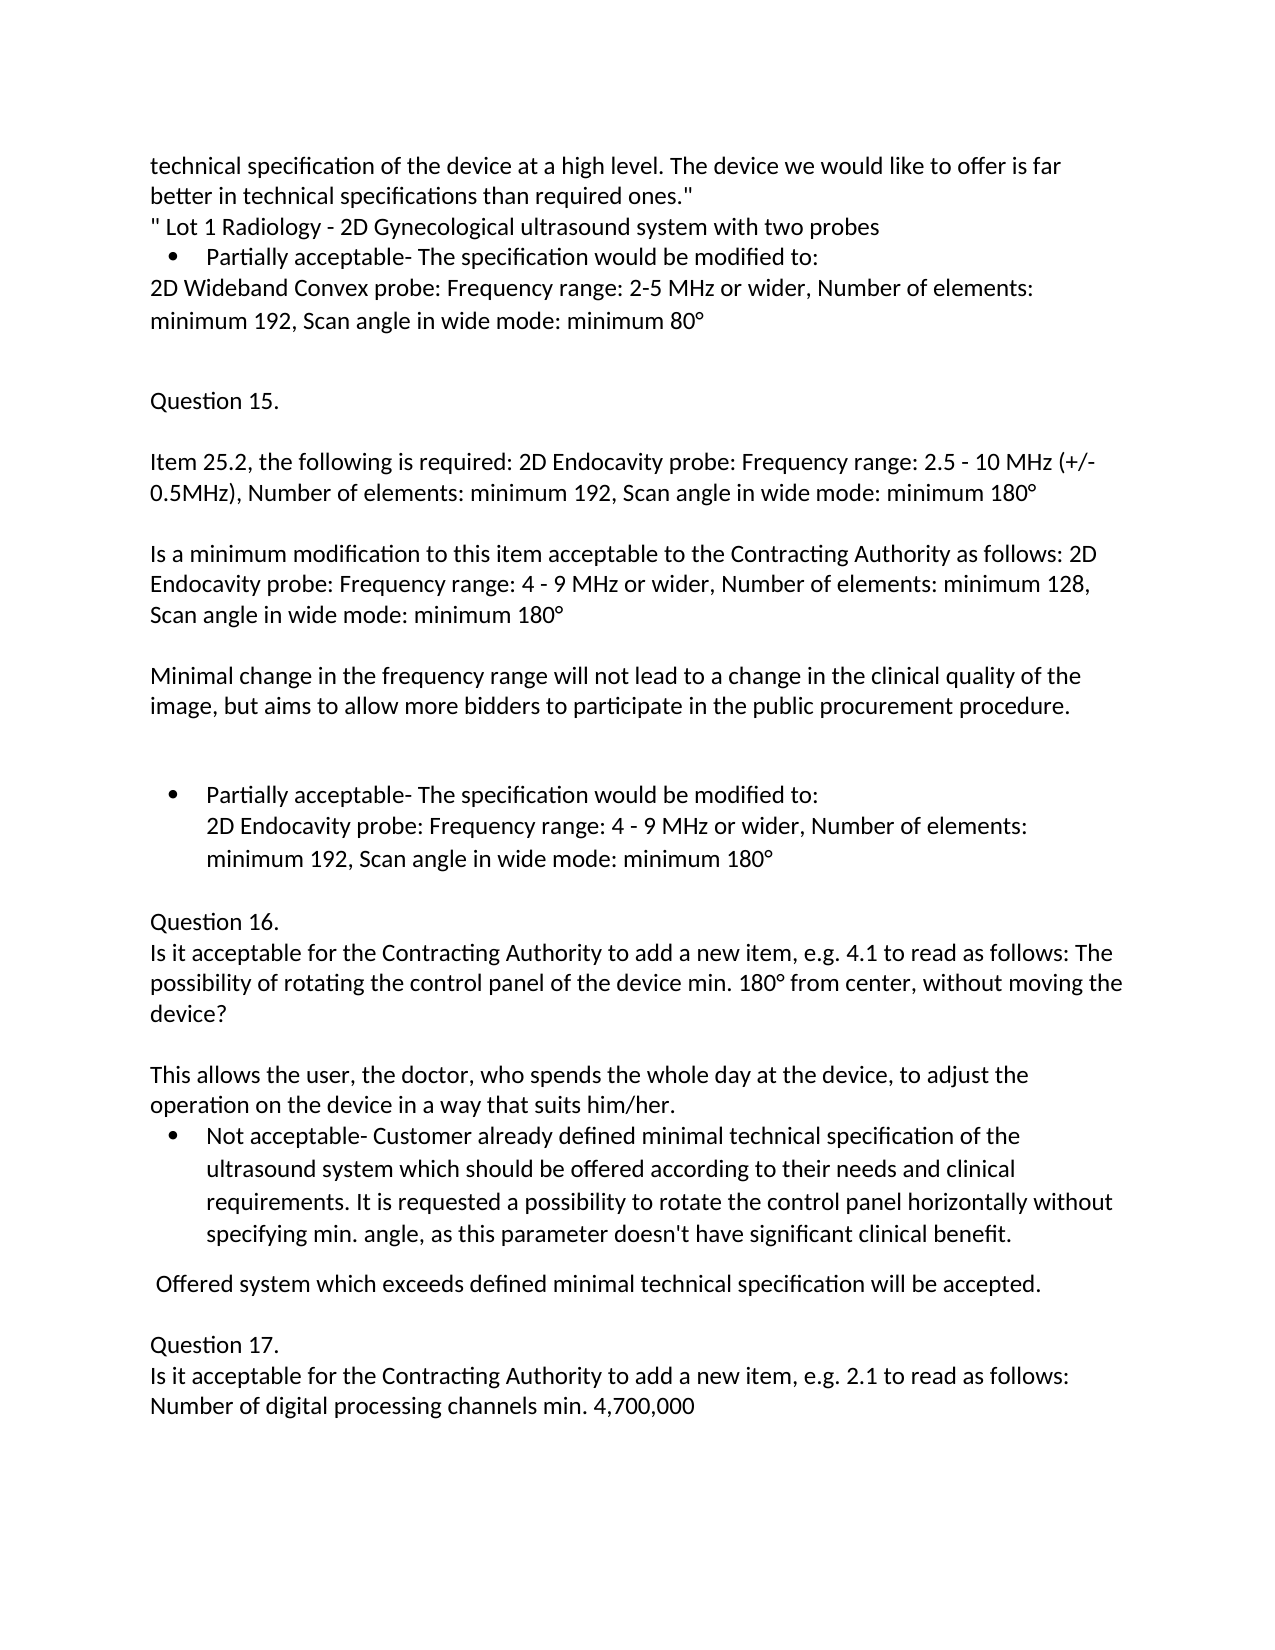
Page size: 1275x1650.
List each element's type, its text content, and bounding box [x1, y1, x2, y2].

text " Lot 1 Radiology - 2D Gynecological ultrasound system with two probes [150, 211, 1125, 242]
list Not acceptable- Customer already defined minimal technical specification of the ultrasound system which should be offered according to their needs and clinical requirements. It is requested a possibility to rotate the control panel horizontally without specifying min. angle, as this parameter doesn't have significant clinical benefit. [169, 1120, 1125, 1249]
text Minimal change in the frequency range will not lead to a change in the clinical quality of the image, but aims to allow more bidders to participate in the public procurement procedure. [150, 660, 1125, 721]
text Question 15. [150, 385, 1125, 416]
text Question 16. [150, 906, 1125, 937]
text Is it acceptable for the Contracting Authority to add a new item, e.g. 4.1 to read as follows: The possibility of rotating the control panel of the device min. 180° from center, without moving the device? [150, 937, 1125, 1028]
text Is it acceptable for the Contracting Authority to add a new item, e.g. 2.1 to read as follows: Number of digital processing channels min. 4,700,000 [150, 1360, 1125, 1421]
text Item 25.2, the following is required: 2D Endocavity probe: Frequency range: 2.5 - 10 MHz (+/- 0.5MHz), Number of elements: minimum 192, Scan angle in wide mode: minimum 180° [150, 446, 1125, 507]
text This allows the user, the doctor, who spends the whole day at the device, to adjust the operation on the device in a way that suits him/her. [150, 1059, 1125, 1120]
list Partially acceptable- The specification would be modified to: [169, 242, 1125, 272]
list 2D Endocavity probe: Frequency range: 4 - 9 MHz or wider, Number of elements: minimum 192, Scan angle in wide mode: minimum 180° [206, 810, 1125, 873]
list Partially acceptable- The specification would be modified to: [169, 779, 1125, 810]
text Question 17. [150, 1329, 1125, 1360]
text Offered system which exceeds defined minimal technical specification will be accepted. [150, 1268, 1125, 1299]
text Is a minimum modification to this item acceptable to the Contracting Authority as follows: 2D Endocavity probe: Frequency range: 4 - 9 MHz or wider, Number of elements: minimum 128, Scan angle in wide mode: minimum 180° [150, 538, 1125, 629]
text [150, 150, 1125, 211]
text 2D Wideband Convex probe: Frequency range: 2-5 MHz or wider, Number of elements: minimum 192, Scan angle in wide mode: minimum 80° [150, 272, 1125, 336]
